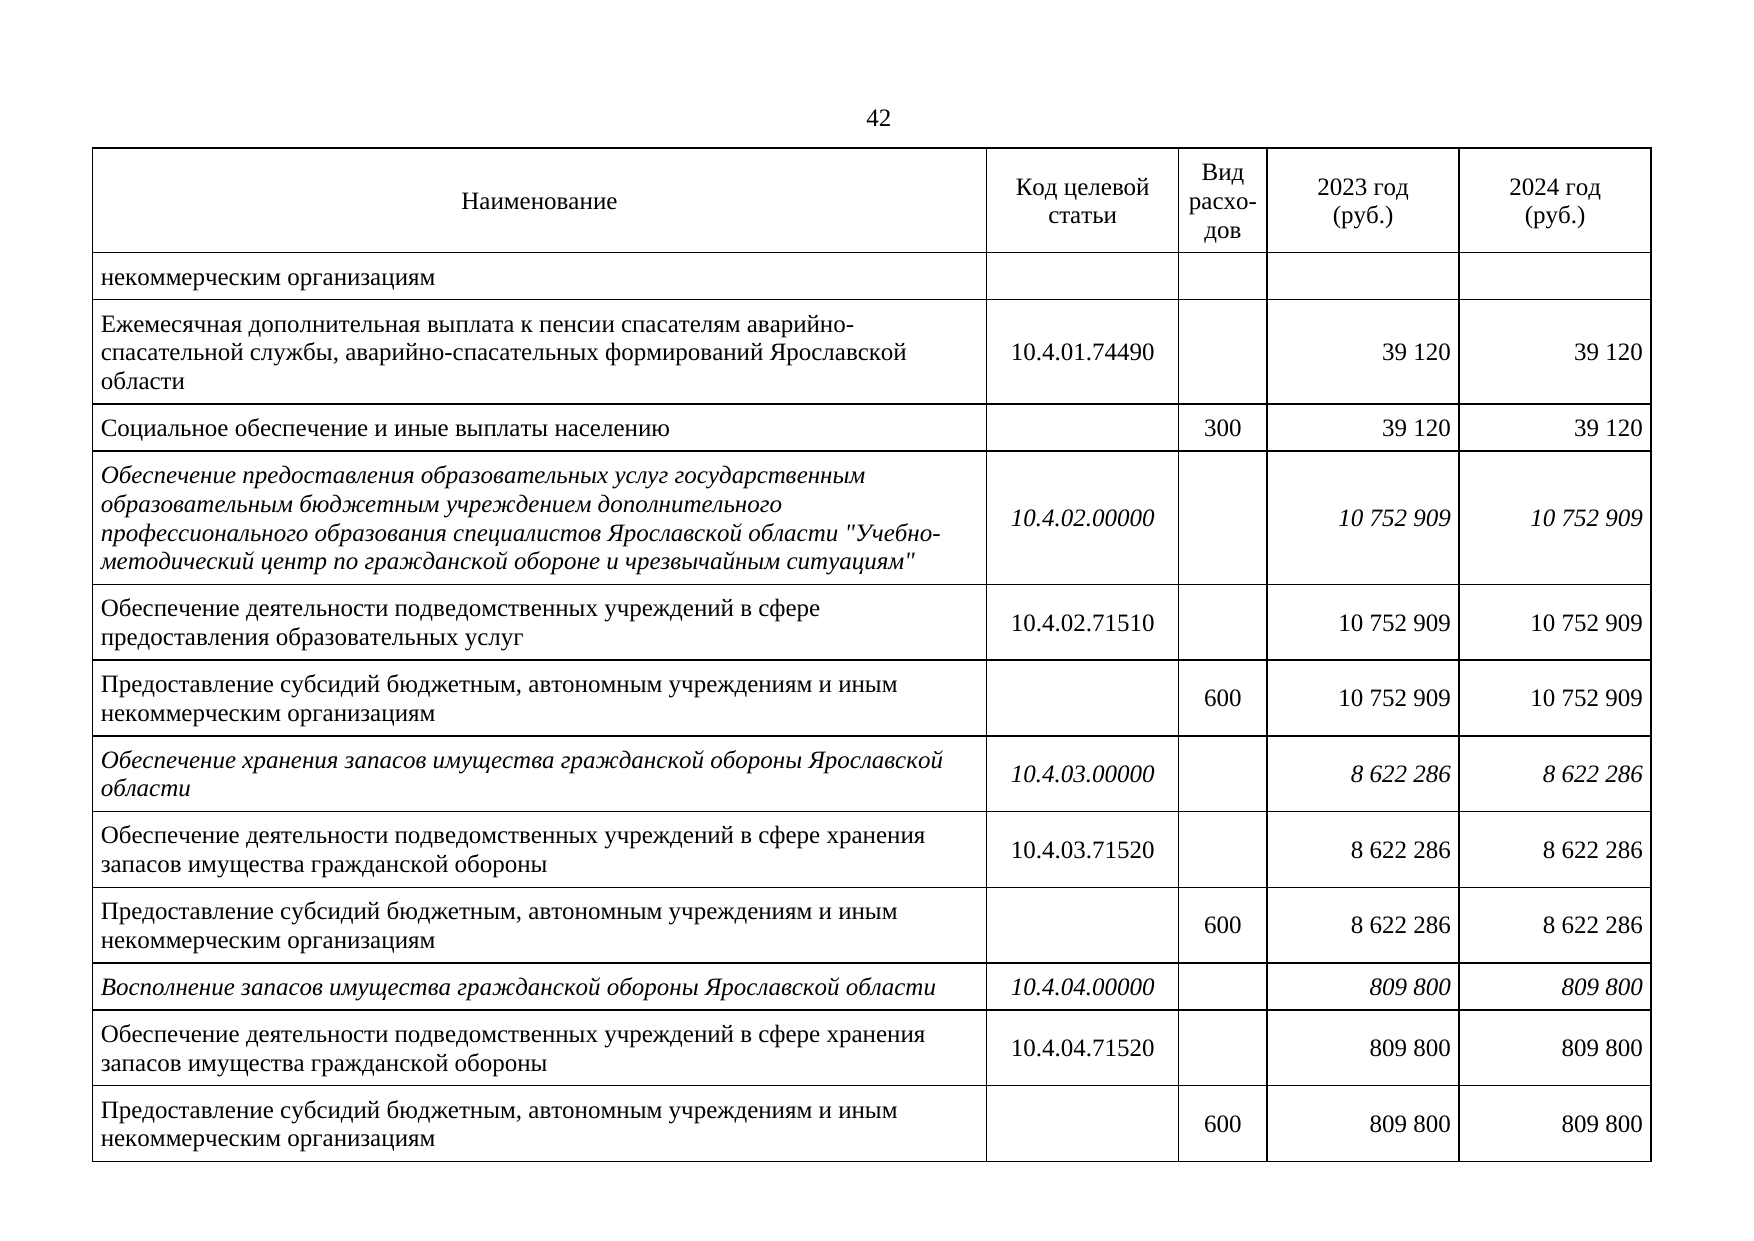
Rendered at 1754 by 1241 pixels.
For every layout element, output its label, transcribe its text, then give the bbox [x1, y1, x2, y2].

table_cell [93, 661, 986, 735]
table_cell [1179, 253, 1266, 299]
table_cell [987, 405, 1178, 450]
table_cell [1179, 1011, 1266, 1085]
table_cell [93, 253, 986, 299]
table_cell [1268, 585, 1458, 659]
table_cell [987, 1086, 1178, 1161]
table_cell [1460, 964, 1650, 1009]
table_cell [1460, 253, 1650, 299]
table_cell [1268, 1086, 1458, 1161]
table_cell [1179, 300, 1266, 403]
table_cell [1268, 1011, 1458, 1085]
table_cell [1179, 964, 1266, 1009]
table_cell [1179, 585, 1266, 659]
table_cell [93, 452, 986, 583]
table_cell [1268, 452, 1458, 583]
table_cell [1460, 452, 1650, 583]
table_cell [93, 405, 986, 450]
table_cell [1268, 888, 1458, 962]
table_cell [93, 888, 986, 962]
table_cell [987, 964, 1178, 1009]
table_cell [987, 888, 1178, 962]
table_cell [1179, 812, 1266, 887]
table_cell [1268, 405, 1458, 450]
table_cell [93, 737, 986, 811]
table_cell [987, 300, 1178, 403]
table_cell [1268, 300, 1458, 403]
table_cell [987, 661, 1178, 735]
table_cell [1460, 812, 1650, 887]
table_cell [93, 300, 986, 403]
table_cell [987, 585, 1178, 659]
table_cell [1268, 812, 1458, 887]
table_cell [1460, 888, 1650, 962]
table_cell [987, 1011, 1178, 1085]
table_header 2024 год (руб.) [1460, 149, 1650, 252]
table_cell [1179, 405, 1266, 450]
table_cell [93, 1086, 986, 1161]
table_header 2023 год (руб.) [1268, 149, 1458, 252]
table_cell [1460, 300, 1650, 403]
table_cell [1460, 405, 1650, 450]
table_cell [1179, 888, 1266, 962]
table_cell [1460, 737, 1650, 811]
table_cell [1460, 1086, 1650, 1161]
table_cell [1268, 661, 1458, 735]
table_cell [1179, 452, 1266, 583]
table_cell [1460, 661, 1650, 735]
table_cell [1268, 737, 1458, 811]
table_header Код целевой статьи [987, 149, 1178, 252]
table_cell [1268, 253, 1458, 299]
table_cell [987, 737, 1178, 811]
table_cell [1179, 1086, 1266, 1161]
table_header Наименование [93, 149, 986, 252]
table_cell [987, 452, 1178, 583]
table_header Вид расхо-дов [1179, 149, 1266, 252]
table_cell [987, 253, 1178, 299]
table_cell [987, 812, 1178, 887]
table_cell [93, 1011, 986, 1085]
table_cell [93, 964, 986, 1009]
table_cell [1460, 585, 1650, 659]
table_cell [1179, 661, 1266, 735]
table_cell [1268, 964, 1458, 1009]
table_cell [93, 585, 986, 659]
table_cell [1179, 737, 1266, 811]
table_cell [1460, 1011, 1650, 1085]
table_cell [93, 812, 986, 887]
